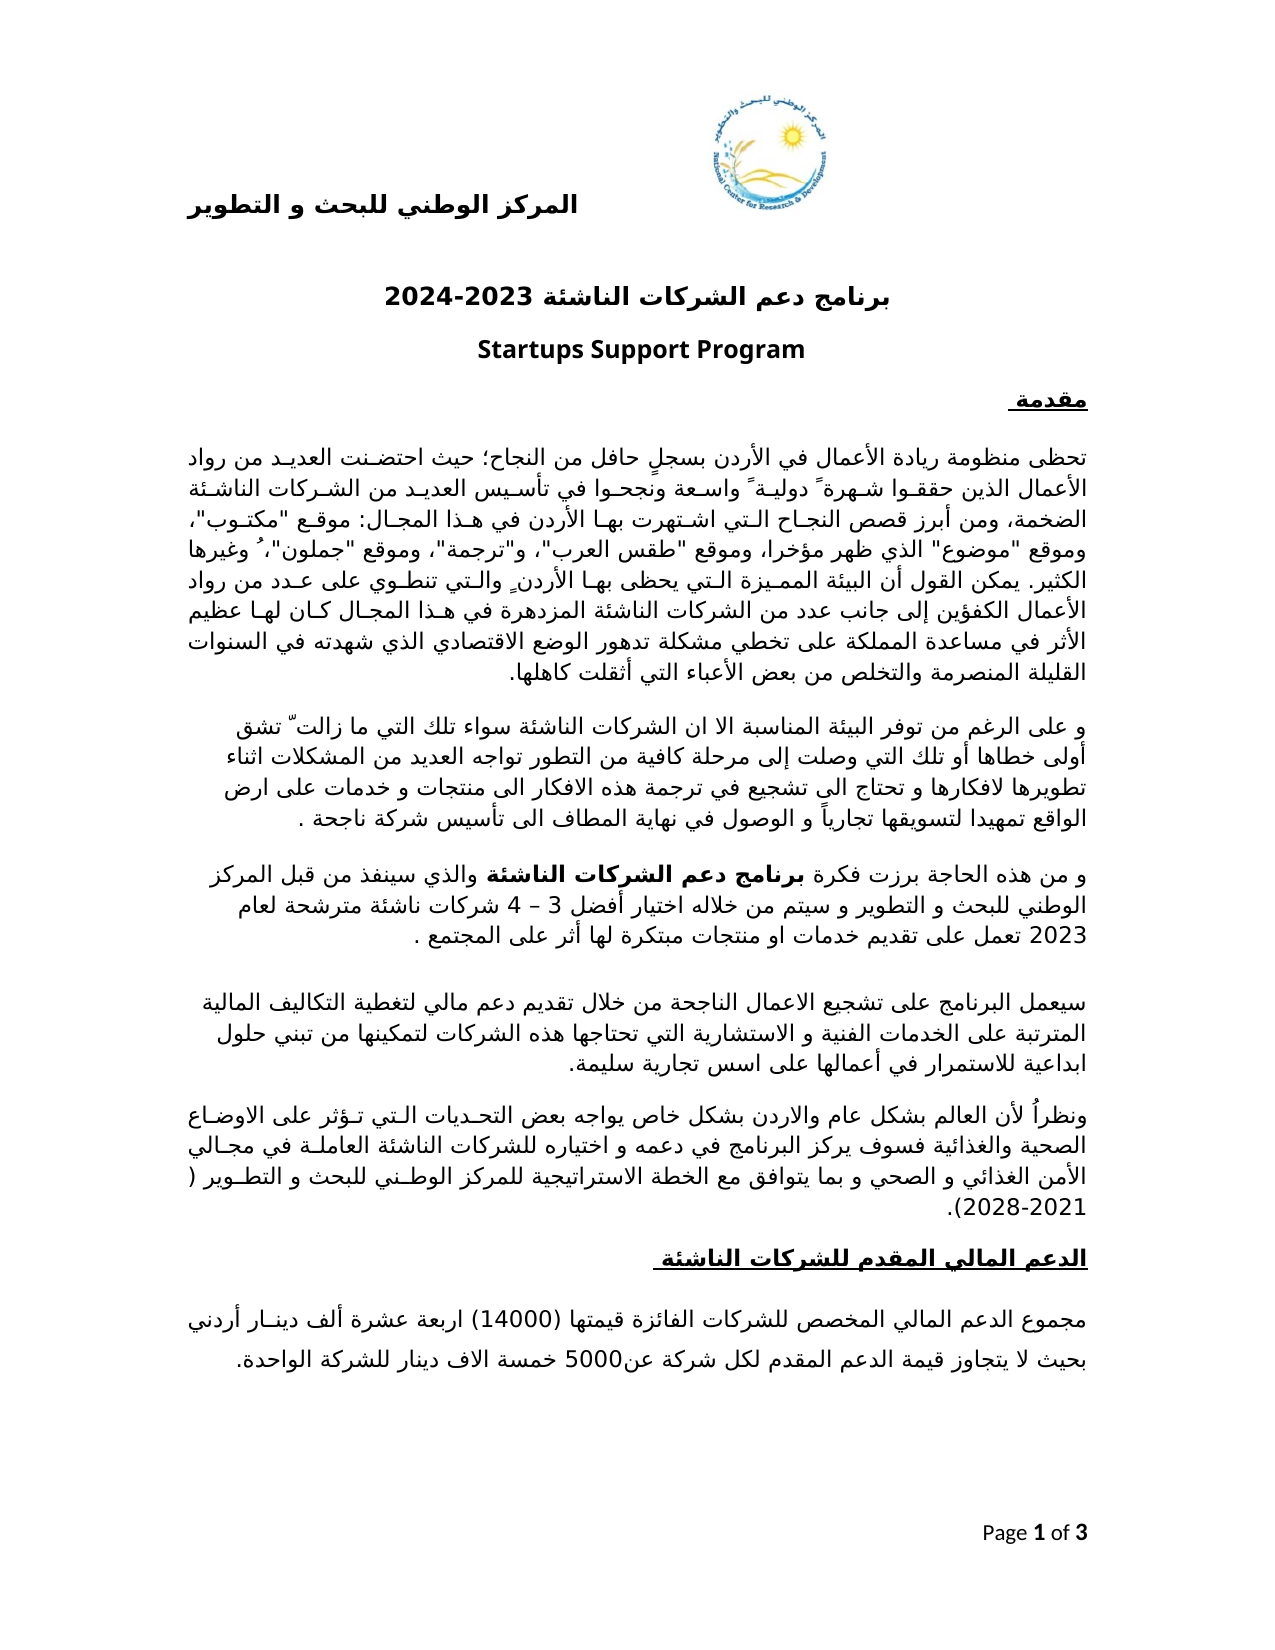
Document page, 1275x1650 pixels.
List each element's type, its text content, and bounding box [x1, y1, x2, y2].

list و من هذه الحاجة برزت فكرة برنامج دعم الشركات الناشئة والذي سينفذ من قبل المركز الوطني للبحث و التطوير و سيتم من خلاله اختيار أفضل 3 – 4 شركات ناشئة مترشحة لعام 2023 تعمل على تقديم خدمات او منتجات مبتكرة لها أثر على المجتمع . [187, 861, 1087, 949]
text Startups Support Program [187, 332, 1087, 366]
list تحظى منظومة ريادة الأعمال في الأردن بسجلٍ حافل من النجاح؛ حيث احتضنت العديد من رواد الأعمال الذين حققوا شهرة ً دولية ً واسعة ونجحوا في تأسيس العديد من الشركات الناشئة الضخمة، ومن أبرز قصص النجاح التي اشتهرت بها الأردن في هذا المجال: موقع "مكتوب"، وموقع "موضوع" الذي ظهر مؤخرا، وموقع "طقس العرب"، و"ترجمة"، وموقع "جملون"، ُ وغيرها الكثير. يمكن القول أن البيئة المميزة التي يحظى بها الأردن ٍ والتي تنطوي على عدد من رواد الأعمال الكفؤين إلى جانب عدد من الشركات الناشئة المزدهرة في هذا المجال كان لها عظيم الأثر في مساعدة المملكة على تخطي مشكلة تدهور الوضع الاقتصادي الذي شهدته في السنوات القليلة المنصرمة والتخلص من بعض الأعباء التي أثقلت كاهلها. [187, 444, 1087, 686]
list سيعمل البرنامج على تشجيع الاعمال الناجحة من خلال تقديم دعم مالي لتغطية التكاليف المالية المترتبة على الخدمات الفنية و الاستشارية التي تحتاجها هذه الشركات لتمكينها من تبني حلول ابداعية للاستمرار في أعمالها على اسس تجارية سليمة. [187, 989, 1087, 1077]
list مقدمة [187, 387, 1087, 413]
list و على الرغم من توفر البيئة المناسبة الا ان الشركات الناشئة سواء تلك التي ما زالت ّ تشق أولى خطاها أو تلك التي وصلت إلى مرحلة كافية من التطور تواجه العديد من المشكلات اثناء تطويرها لافكارها و تحتاج الى تشجيع في ترجمة هذه الافكار الى منتجات و خدمات على ارض الواقع تمهيدا لتسويقها تجارياً و الوصول في نهاية المطاف الى تأسيس شركة ناجحة . [187, 713, 1087, 831]
text برنامج دعم الشركات الناشئة 2023-2024 [187, 282, 1087, 311]
text ونظراُ لأن العالم بشكل عام والاردن بشكل خاص يواجه بعض التحديات التي تؤثر على الاوضاع الصحية والغذائية فسوف يركز البرنامج في دعمه و اختياره للشركات الناشئة العاملة في مجالي الأمن الغذائي و الصحي و بما يتوافق مع الخطة الاستراتيجية للمركز الوطني للبحث و التطوير (2021-2028). [187, 1102, 1087, 1221]
picture [708, 90, 833, 214]
text مجموع الدعم المالي المخصص للشركات الفائزة قيمتها (14000) اربعة عشرة ألف دينار أردني بحيث لا يتجاوز قيمة الدعم المقدم لكل شركة عن5000 خمسة الاف دينار للشركة الواحدة. [187, 1306, 1087, 1373]
text الدعم المالي المقدم للشركات الناشئة [187, 1245, 1087, 1272]
